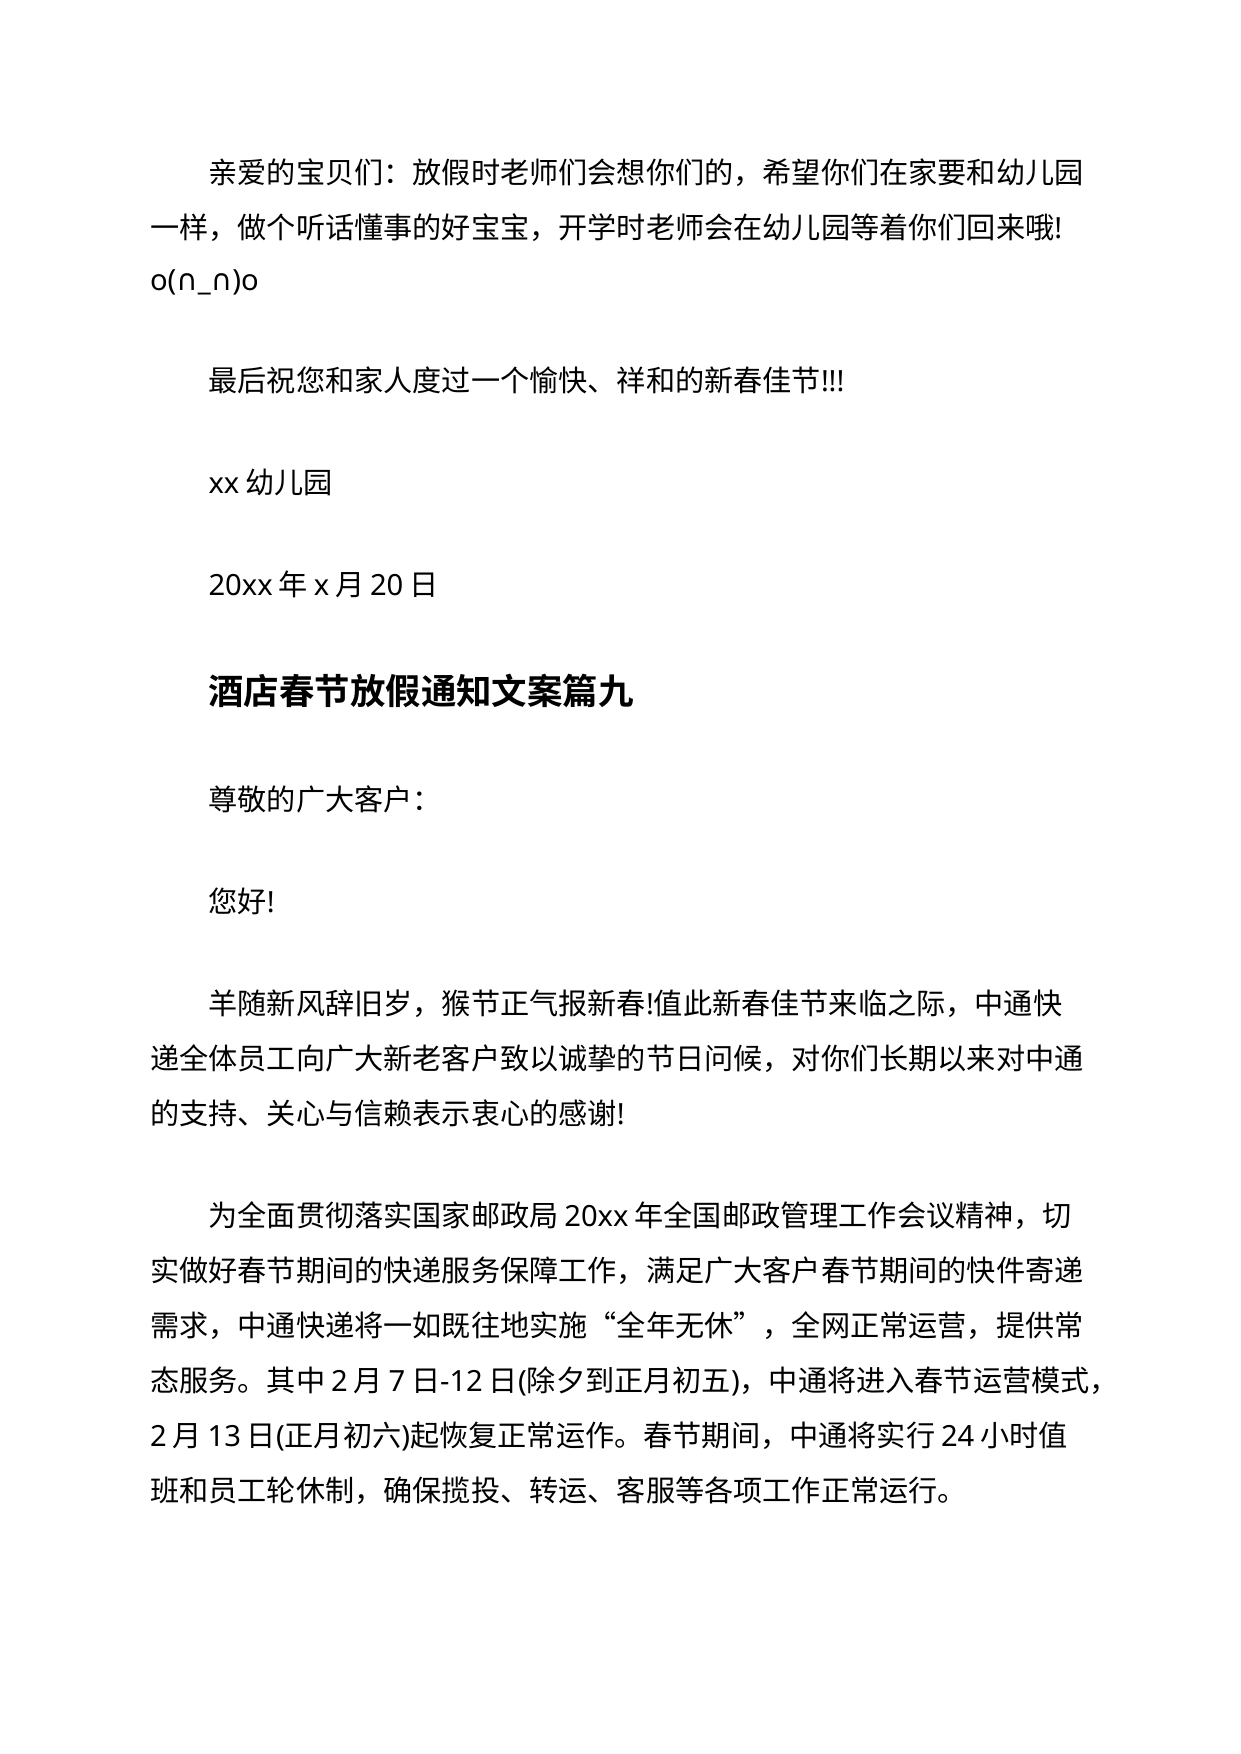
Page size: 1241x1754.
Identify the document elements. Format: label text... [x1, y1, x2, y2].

text 您好! [150, 879, 1090, 921]
text 最后祝您和家人度过一个愉快、祥和的新春佳节!!! [150, 358, 1090, 400]
text 20xx年x月20日 [150, 562, 1090, 604]
text 羊随新风辞旧岁，猴节正气报新春!值此新春佳节来临之际，中通快递全体员工向广大新老客户致以诚挚的节日问候，对你们长期以来对中通的支持、关心与信赖表示衷心的感谢! [150, 981, 1090, 1133]
text 亲爱的宝贝们：放假时老师们会想你们的，希望你们在家要和幼儿园一样，做个听话懂事的好宝宝，开学时老师会在幼儿园等着你们回来哦!o(∩_∩)o [150, 150, 1090, 299]
text 为全面贯彻落实国家邮政局20xx年全国邮政管理工作会议精神，切实做好春节期间的快递服务保障工作，满足广大客户春节期间的快件寄递需求，中通快递将一如既往地实施“全年无休”，全网正常运营，提供常态服务。其中2月7日-12日(除夕到正月初五)，中通将进入春节运营模式，2月13日(正月初六)起恢复正常运作。春节期间，中通将实行24小时值班和员工轮休制，确保揽投、转运、客服等各项工作正常运行。 [150, 1193, 1090, 1510]
text 酒店春节放假通知文案篇九 [150, 663, 1090, 715]
text xx幼儿园 [150, 459, 1090, 502]
text 尊敬的广大客户： [150, 777, 1090, 819]
